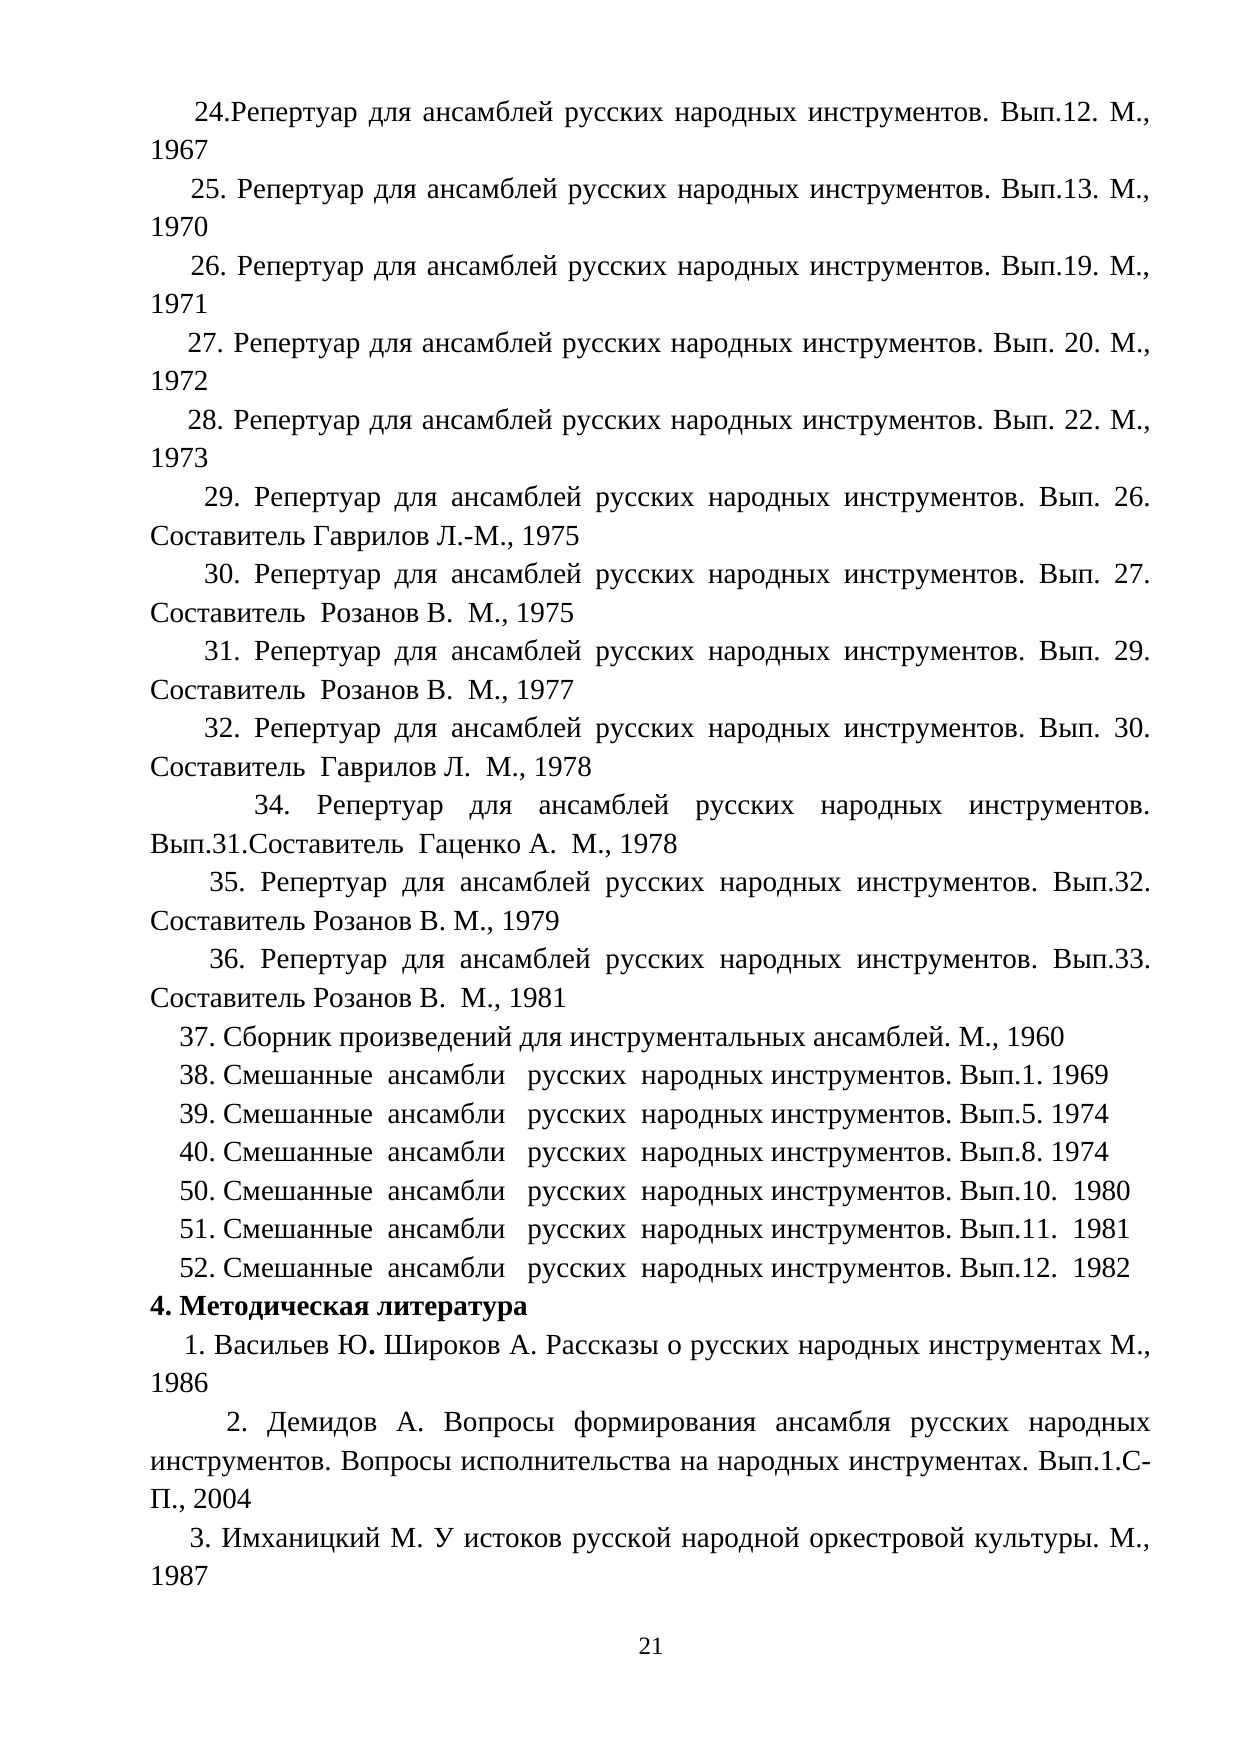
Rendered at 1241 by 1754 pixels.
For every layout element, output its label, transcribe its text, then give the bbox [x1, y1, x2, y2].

text 2. Демидов А. Вопросы формирования ансамбля русских народных инструментов. Вопросы исполнительства на народных инструментах. Вып.1.С- П., 2004 [150, 1404, 1152, 1515]
text 30. Репертуар для ансамблей русских народных инструментов. Вып. 27. Составитель Розанов В. М., 1975 [150, 556, 1152, 628]
text 37. Сборник произведений для инструментальных ансамблей. М., 1960 [150, 1019, 1152, 1052]
text 1. Васильев Ю. Широков А. Рассказы о русских народных инструментах М., 1986 [150, 1327, 1152, 1399]
text 32. Репертуар для ансамблей русских народных инструментов. Вып. 30. Составитель Гаврилов Л. М., 1978 [150, 710, 1152, 782]
text 34. Репертуар для ансамблей русских народных инструментов. Вып.31.Составитель Гаценко А. М., 1978 [150, 787, 1152, 859]
text 29. Репертуар для ансамблей русских народных инструментов. Вып. 26. Составитель Гаврилов Л.-М., 1975 [150, 479, 1152, 551]
text 51. Смешанные ансамбли русских народных инструментов. Вып.11. 1981 [150, 1211, 1152, 1245]
text 35. Репертуар для ансамблей русских народных инструментов. Вып.32. Составитель Розанов В. М., 1979 [150, 864, 1152, 937]
text 4. Методическая литература [150, 1288, 1152, 1322]
text 25. Репертуар для ансамблей русских народных инструментов. Вып.13. М., 1970 [150, 171, 1152, 243]
text 27. Репертуар для ансамблей русских народных инструментов. Вып. 20. М., 1972 [150, 325, 1152, 397]
text 24.Репертуар для ансамблей русских народных инструментов. Вып.12. М., 1967 [150, 94, 1152, 166]
text 38. Смешанные ансамбли русских народных инструментов. Вып.1. 1969 [150, 1057, 1152, 1091]
text 39. Смешанные ансамбли русских народных инструментов. Вып.5. 1974 [150, 1096, 1152, 1129]
text 31. Репертуар для ансамблей русских народных инструментов. Вып. 29. Составитель Розанов В. М., 1977 [150, 633, 1152, 705]
text 40. Смешанные ансамбли русских народных инструментов. Вып.8. 1974 [150, 1134, 1152, 1168]
text 28. Репертуар для ансамблей русских народных инструментов. Вып. ., 1973 [150, 402, 1152, 474]
text 52. Смешанные ансамбли русских народных инструментов. Вып.12. 1982 [150, 1250, 1152, 1283]
text 50. Смешанные ансамбли русских народных инструментов. Вып.10. 1980 [150, 1173, 1152, 1206]
text 26. Репертуар для ансамблей русских народных инструментов. Вып.19. М., 1971 [150, 248, 1152, 320]
text 3. Имханицкий М. У истоков русской народной оркестровой культуры. М., 1987 [150, 1520, 1152, 1592]
text 36. Репертуар для ансамблей русских народных инструментов. Вып.33. Составитель Розанов В. М., 1981 [150, 942, 1152, 1014]
